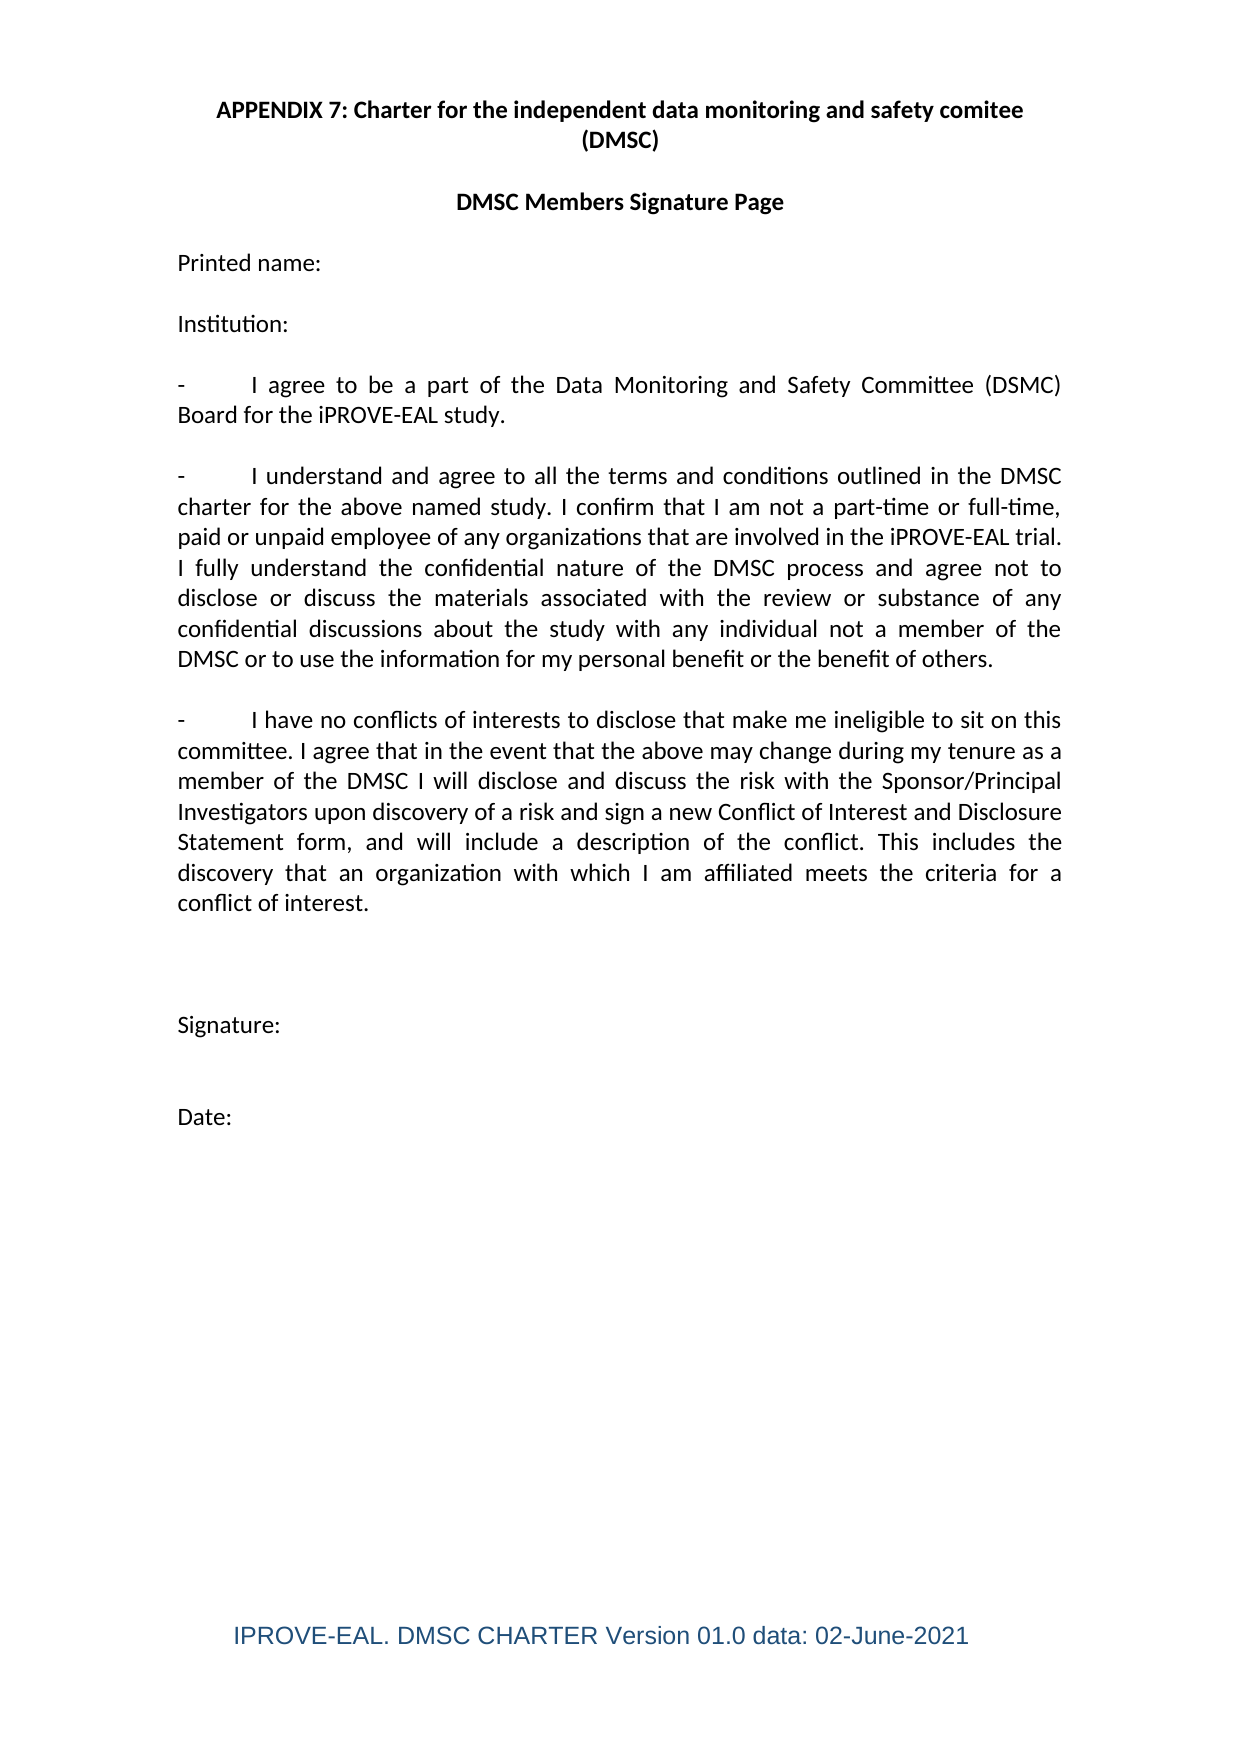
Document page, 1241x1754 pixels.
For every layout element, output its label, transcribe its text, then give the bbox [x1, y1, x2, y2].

text Institution: [177, 308, 1063, 338]
text Signature: [177, 1010, 1063, 1040]
list I agree to be a part of the Data Monitoring and Safety Committee (DSMC) Board for the iPROVE-EAL study. [177, 369, 1063, 430]
text Printed name: [177, 247, 1063, 277]
text Date: [177, 1101, 1063, 1132]
list I have no conflicts of interests to disclose that make me ineligible to sit on this committee. I agree that in the event that the above may change during my tenure as a member of the DMSC I will disclose and discuss the risk with the Sponsor/Principal Investigators upon discovery of a risk and sign a new Conflict of Interest and Disclosure Statement form, and will include a description of the conflict. This includes the discovery that an organization with which I am affiliated meets the criteria for a conflict of interest. [177, 704, 1063, 918]
text DMSC Members Signature Page [177, 186, 1063, 216]
list I understand and agree to all the terms and conditions outlined in the DMSC charter for the above named study. I confirm that I am not a part-time or full-time, paid or unpaid employee of any organizations that are involved in the iPROVE-EAL trial. I fully understand the confidential nature of the DMSC process and agree not to disclose or discuss the materials associated with the review or substance of any confidential discussions about the study with any individual not a member of the DMSC or to use the information for my personal benefit or the benefit of others. [177, 460, 1063, 674]
